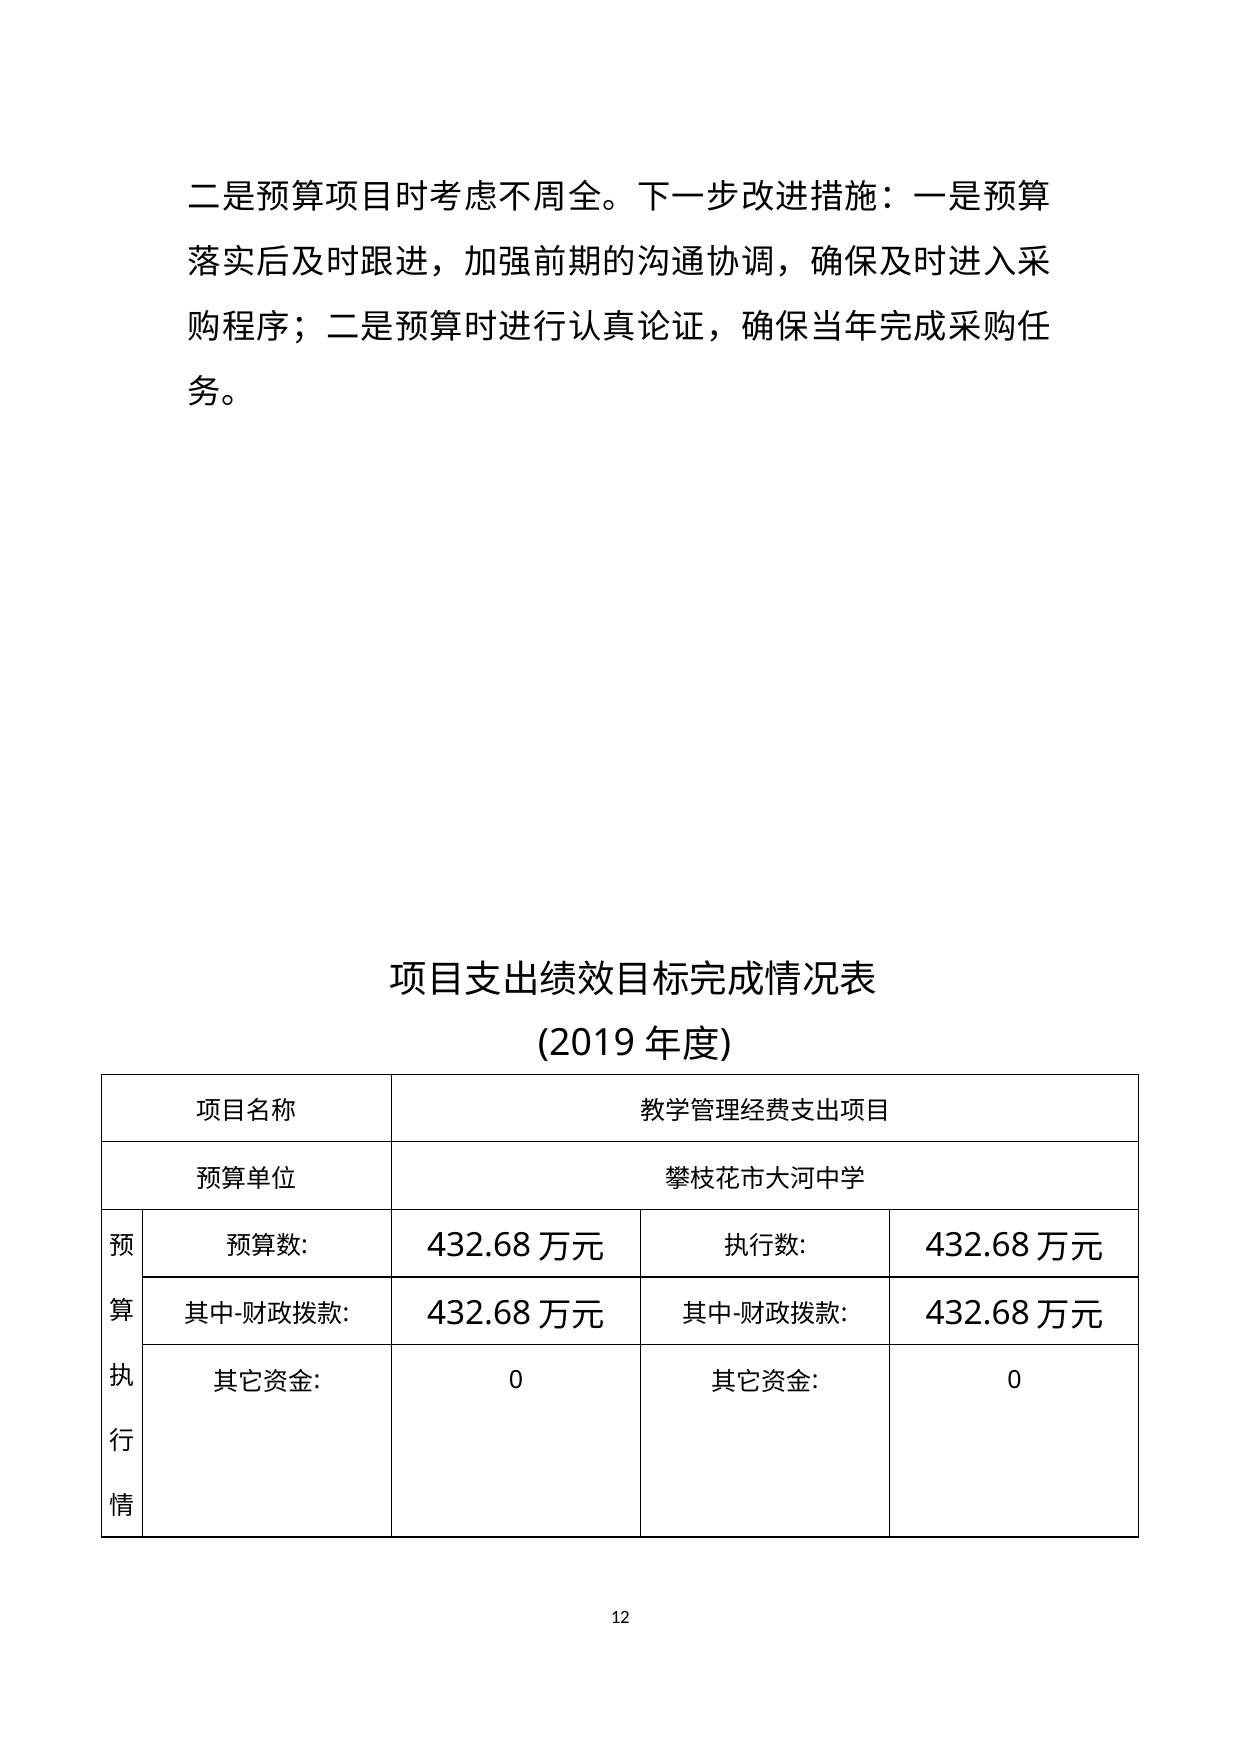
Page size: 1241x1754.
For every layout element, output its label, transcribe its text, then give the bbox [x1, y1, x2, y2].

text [187, 162, 1053, 422]
table_cell 432.68万元 [392, 1278, 640, 1344]
table_cell 432.68万元 [890, 1210, 1138, 1276]
table_cell 预算执行情况(万元) [102, 1210, 142, 1536]
table_header 项目支出绩效目标完成情况表 (2019 年度) [101, 422, 1139, 1073]
table_cell 其中-财政拨款: [143, 1278, 391, 1344]
table_cell 预算单位 [102, 1142, 391, 1209]
table_cell 攀枝花市大河中学 [392, 1142, 1138, 1209]
table_cell 预算数: [143, 1210, 391, 1276]
table_cell 0 [890, 1345, 1138, 1536]
table_cell 项目名称 [102, 1075, 391, 1141]
table_cell 其它资金: [143, 1345, 391, 1536]
table_cell 其中-财政拨款: [641, 1278, 889, 1344]
table_cell 其它资金: [641, 1345, 889, 1536]
table_cell 执行数: [641, 1210, 889, 1276]
table_cell 0 [392, 1345, 640, 1536]
table_cell 教学管理经费支出项目 [392, 1075, 1138, 1141]
table_cell 432.68万元 [392, 1210, 640, 1276]
table_cell 432.68万元 [890, 1278, 1138, 1344]
